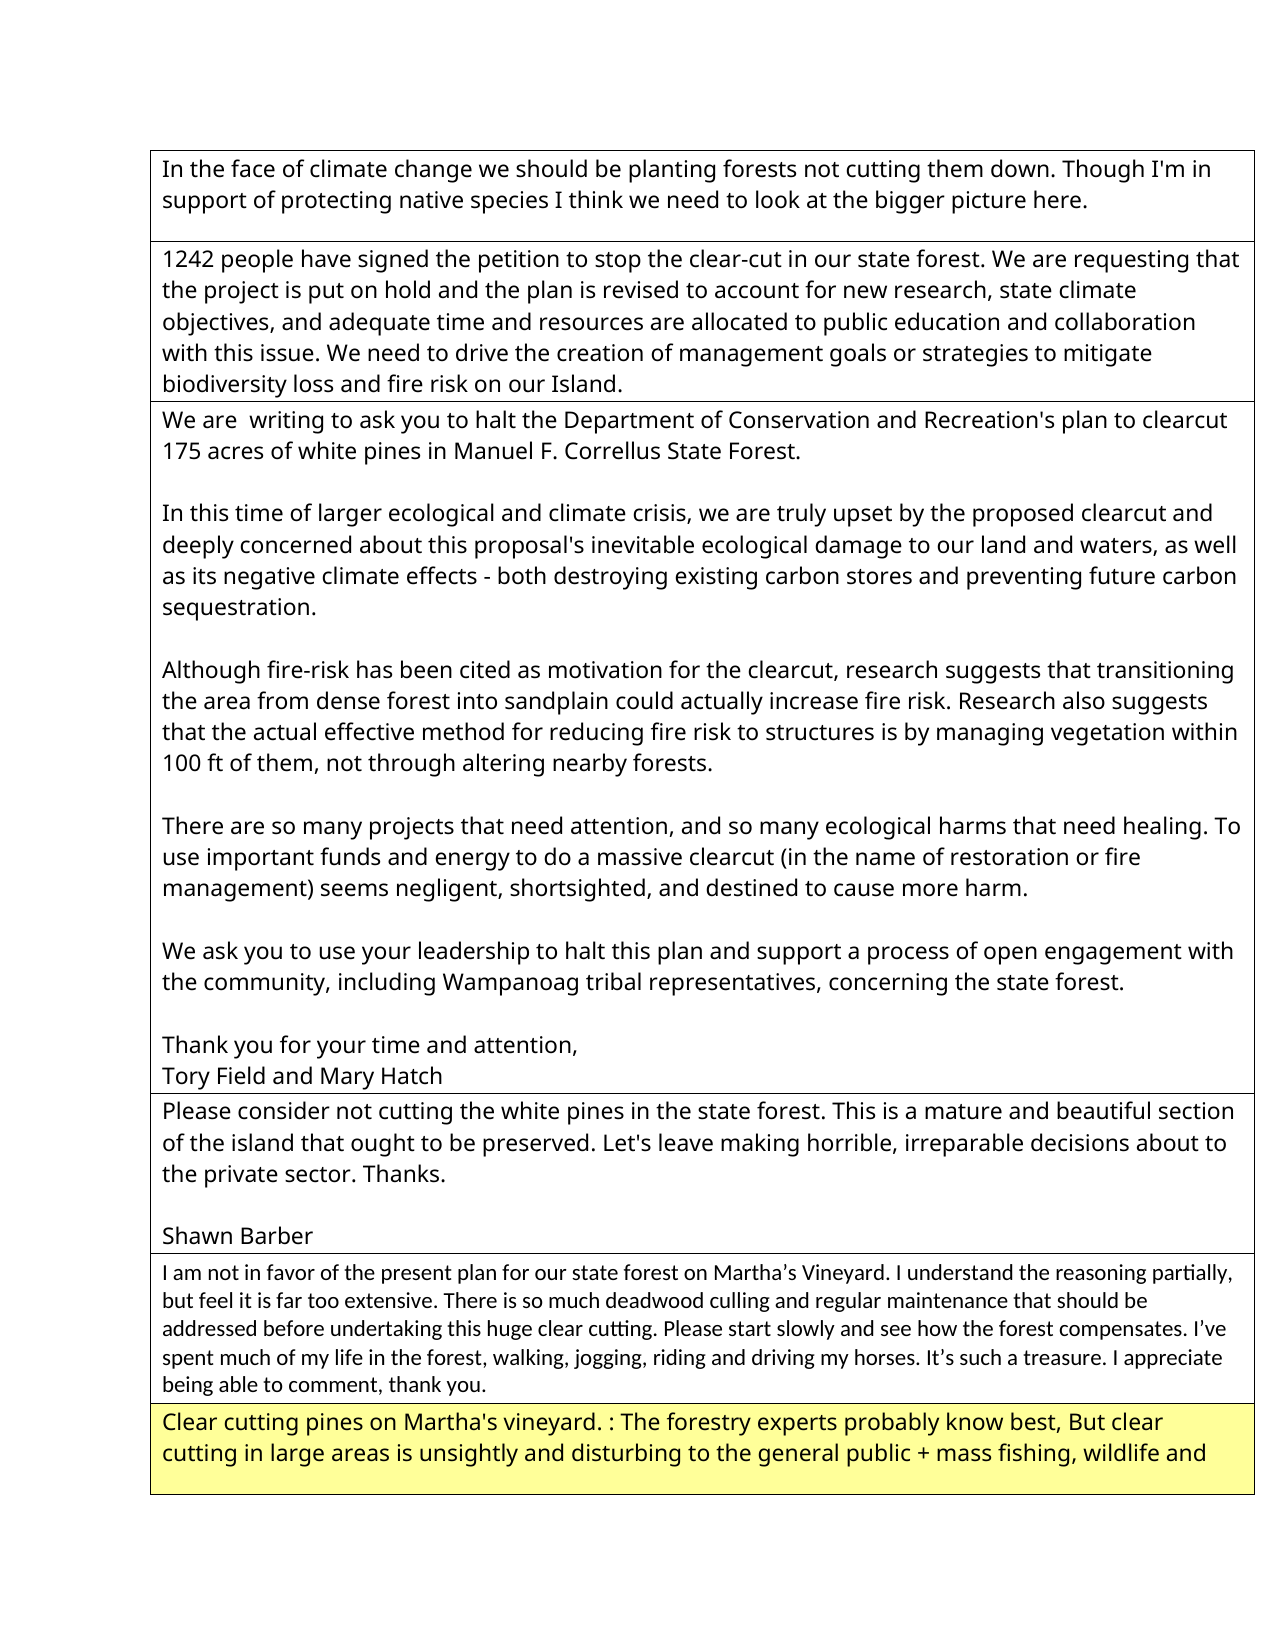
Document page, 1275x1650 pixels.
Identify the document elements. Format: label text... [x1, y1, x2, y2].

table_cell 1242 people have signed the petition to stop the clear-cut in our state forest. We are requesting that the project is put on hold and the plan is revised to account for new research, state climate objectives, and adequate time and resources are allocated to public education and collaboration with this issue. We need to drive the creation of management goals or strategies to mitigate biodiversity loss and fire risk on our Island. [151, 242, 1254, 401]
table_cell In the face of climate change we should be planting forests not cutting them down. Though I'm in support of protecting native species I think we need to look at the bigger picture here. [151, 151, 1254, 241]
table_cell We are writing to ask you to halt the Department of Conservation and Recreation's plan to clearcut 175 acres of white pines in Manuel F. Correllus State Forest. In this time of larger ecological and climate crisis, we are truly upset by the proposed clearcut and deeply concerned about this proposal's inevitable ecological damage to our land and waters, as well as its negative climate effects - both destroying existing carbon stores and preventing future carbon sequestration. Although fire-risk has been cited as motivation for the clearcut, research suggests that transitioning the area from dense forest into sandplain could actually increase fire risk. Research also suggests that the actual effective method for reducing fire risk to structures is by managing vegetation within 100 ft of them, not through altering nearby forests. There are so many projects that need attention, and so many ecological harms that need healing. To use important funds and energy to do a massive clearcut (in the name of restoration or fire management) seems negligent, shortsighted, and destined to cause more harm. We ask you to use your leadership to halt this plan and support a process of open engagement with the community, including Wampanoag tribal representatives, concerning the state forest. Thank you for your time and attention, Tory Field and Mary Hatch [151, 402, 1254, 1093]
table_cell Please consider not cutting the white pines in the state forest. This is a mature and beautiful section of the island that ought to be preserved. Let's leave making horrible, irreparable decisions about to the private sector. Thanks. Shawn Barber [151, 1094, 1254, 1253]
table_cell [151, 1404, 1254, 1494]
table_cell I am not in favor of the present plan for our state forest on Martha’s Vineyard. I understand the reasoning partially, but feel it is far too extensive. There is so much deadwood culling and regular maintenance that should be addressed before undertaking this huge clear cutting. Please start slowly and see how the forest compensates. I’ve spent much of my life in the forest, walking, jogging, riding and driving my horses. It’s such a treasure. I appreciate being able to comment, thank you. [151, 1254, 1254, 1403]
